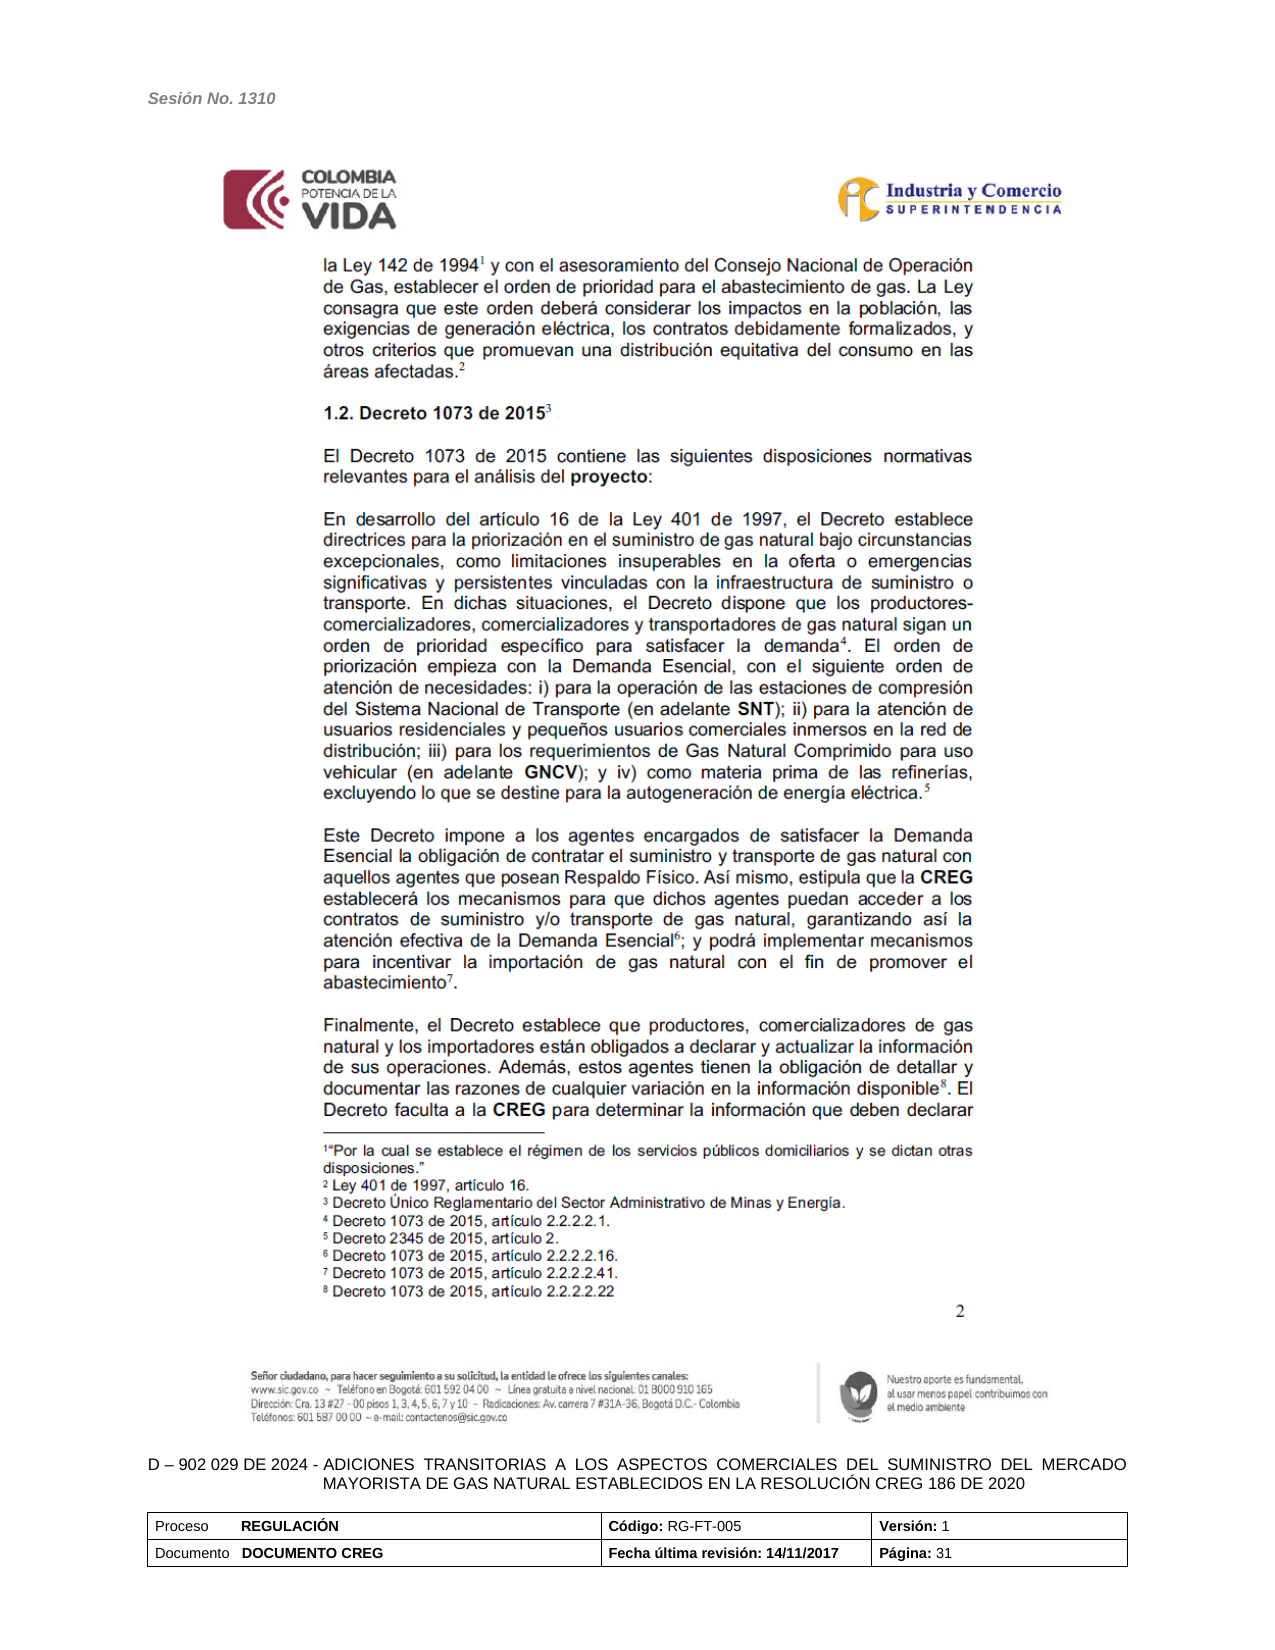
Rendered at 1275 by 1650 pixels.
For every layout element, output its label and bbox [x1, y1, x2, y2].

picture [210, 147, 1065, 1423]
